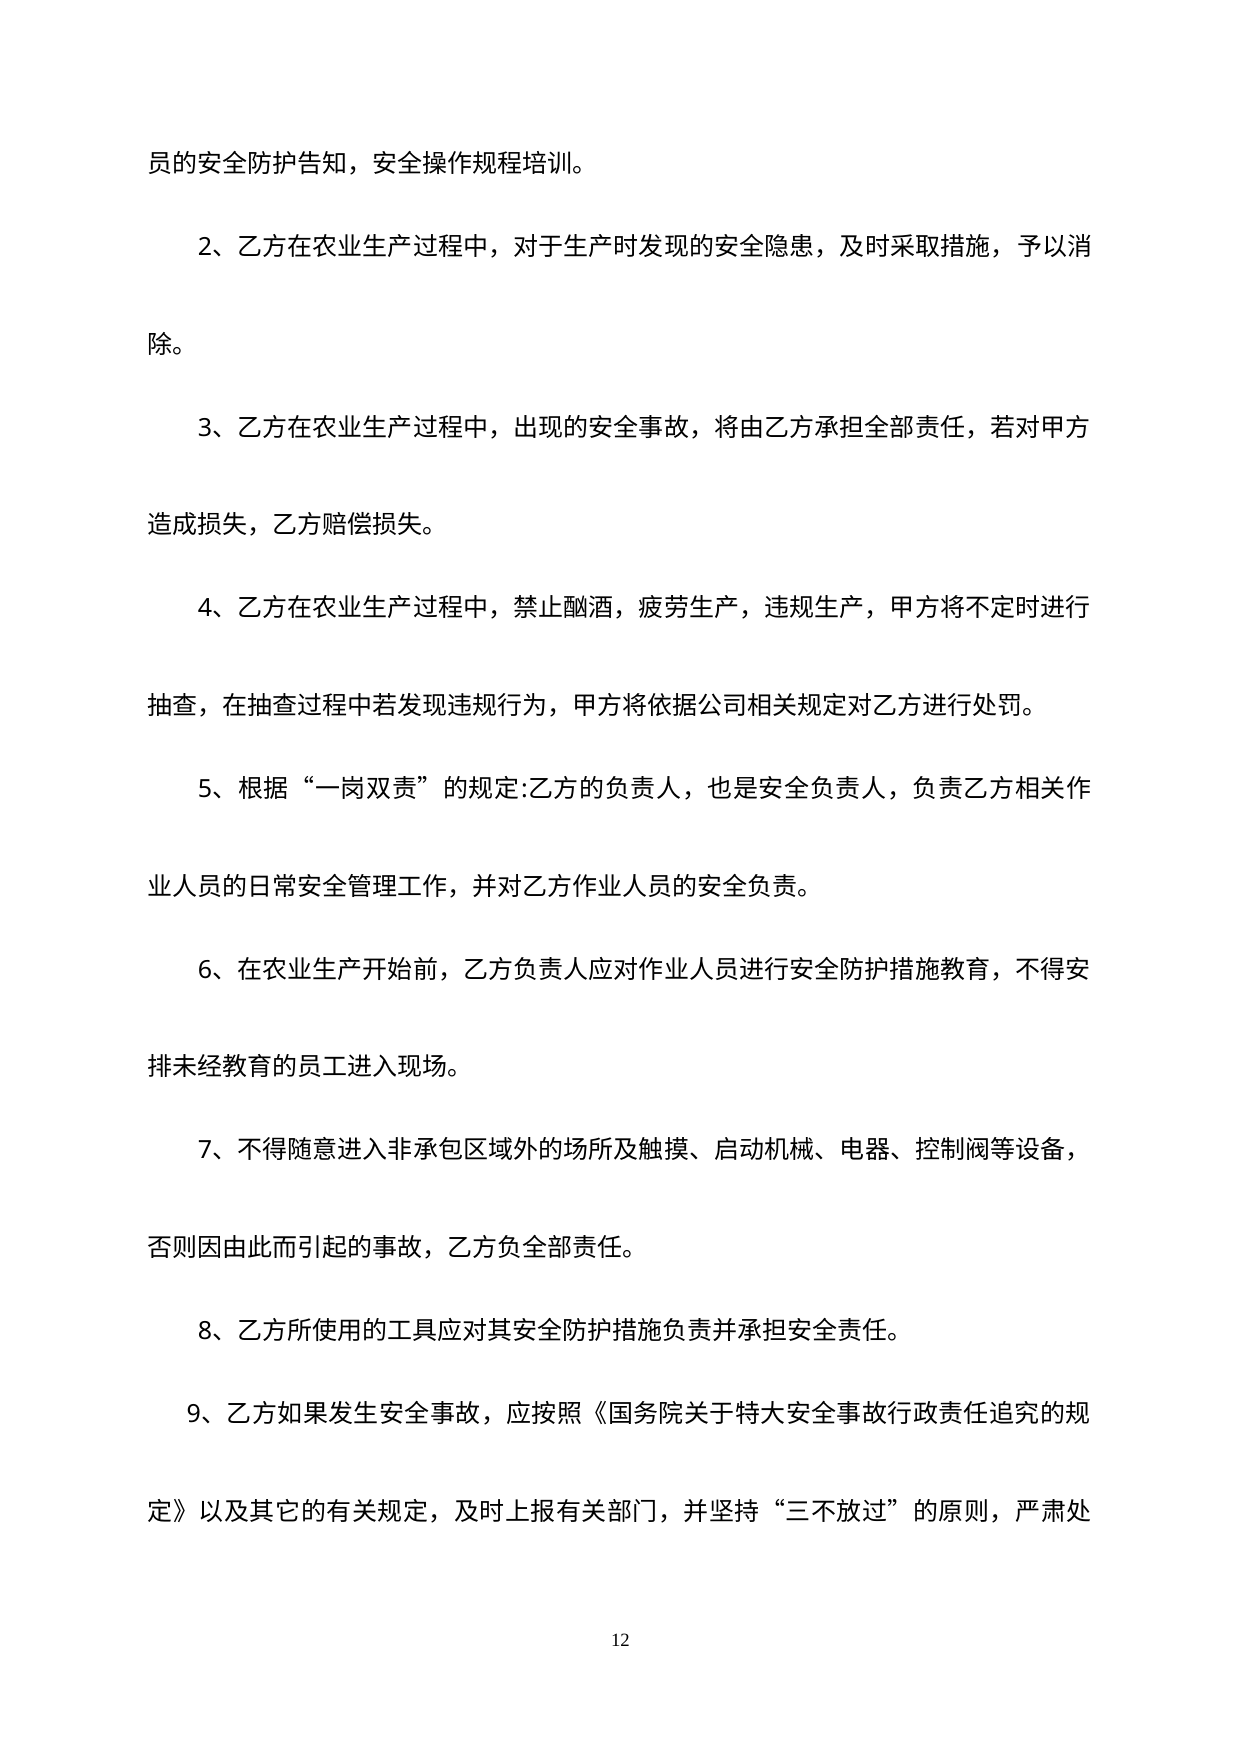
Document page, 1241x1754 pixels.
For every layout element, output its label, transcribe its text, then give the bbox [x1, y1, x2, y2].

text 8、乙方所使用的工具应对其安全防护措施负责并承担安全责任。 [148, 1296, 1093, 1361]
text 7、不得随意进入非承包区域外的场所及触摸、启动机械、电器、控制阀等设备，否则因由此而引起的事故，乙方负全部责任。 [148, 1115, 1093, 1278]
text 5、根据“一岗双责”的规定:乙方的负责人，也是安全负责人，负责乙方相关作业人员的日常安全管理工作，并对乙方作业人员的安全负责。 [148, 754, 1093, 917]
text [148, 129, 1093, 194]
text 3、乙方在农业生产过程中，出现的安全事故，将由乙方承担全部责任，若对甲方造成损失，乙方赔偿损失。 [148, 393, 1093, 555]
text 6、在农业生产开始前，乙方负责人应对作业人员进行安全防护措施教育，不得安排未经教育的员工进入现场。 [148, 935, 1093, 1097]
text 2、乙方在农业生产过程中，对于生产时发现的安全隐患，及时采取措施，予以消除。 [148, 212, 1093, 375]
text 4、乙方在农业生产过程中，禁止酗酒，疲劳生产，违规生产，甲方将不定时进行抽查，在抽查过程中若发现违规行为，甲方将依据公司相关规定对乙方进行处罚。 [148, 573, 1093, 736]
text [148, 1379, 1093, 1542]
